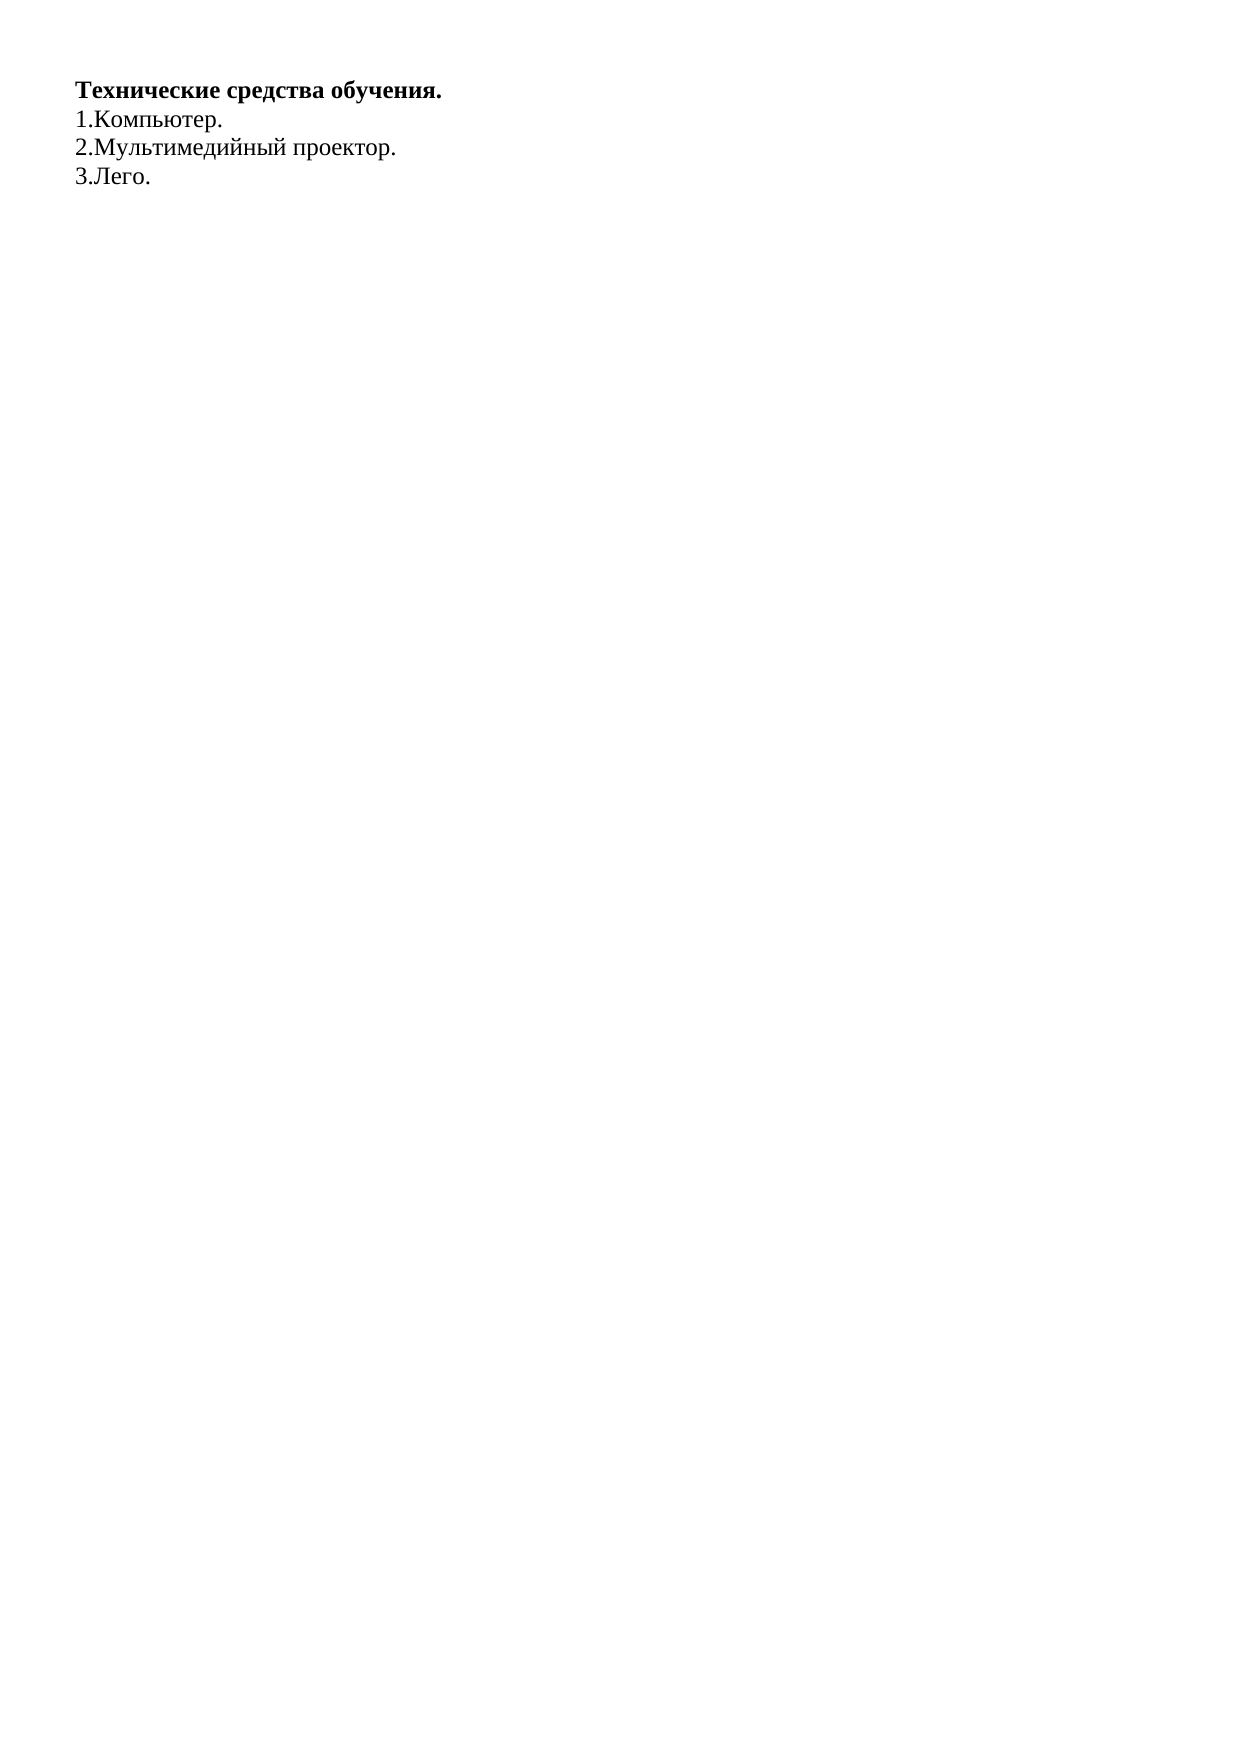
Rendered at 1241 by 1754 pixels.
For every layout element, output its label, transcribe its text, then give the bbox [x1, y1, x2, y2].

text Технические средства обучения. [75, 75, 1165, 104]
text 2.Мультимедийный проектор. [75, 132, 1165, 161]
text 3.Лего. [75, 161, 1165, 190]
text 1.Компьютер. [75, 104, 1165, 132]
